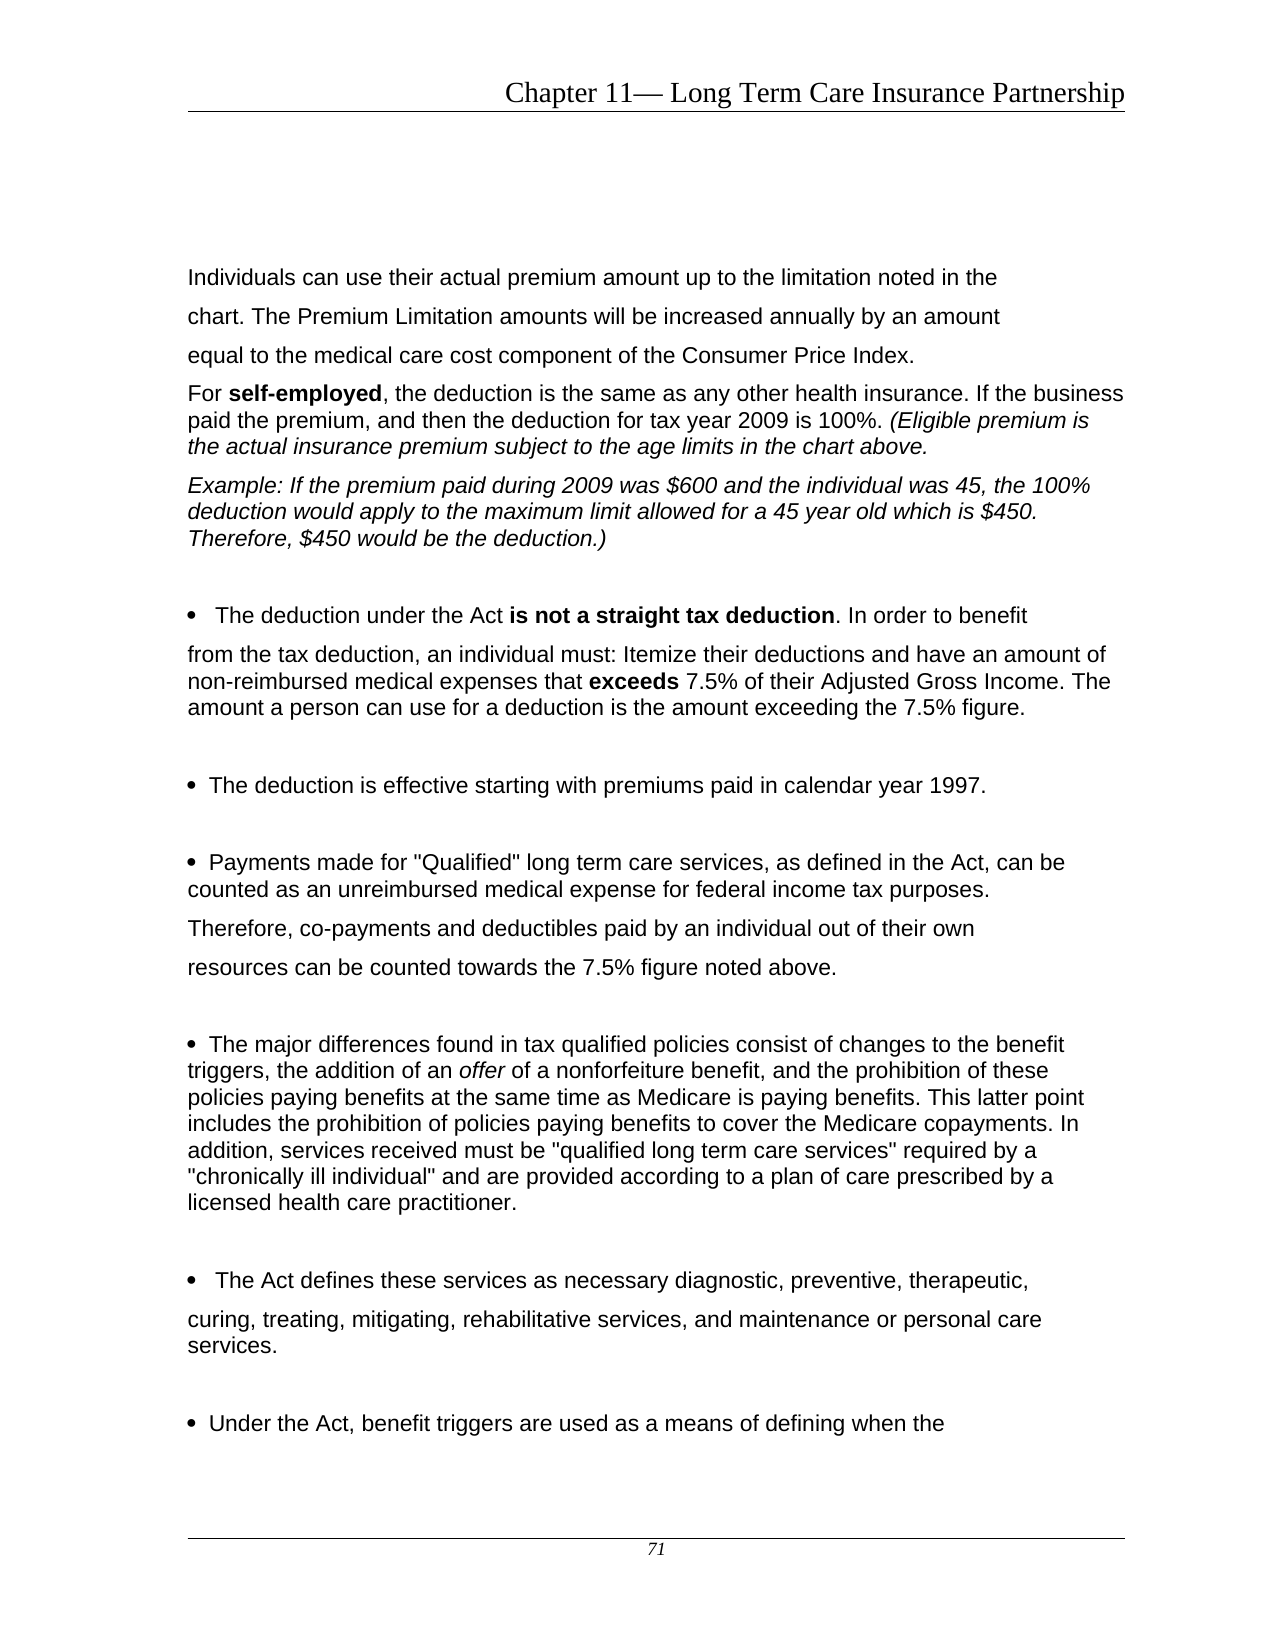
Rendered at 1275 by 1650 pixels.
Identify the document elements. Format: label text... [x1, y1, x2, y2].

text Payments made for "Qualified" long term care services, as defined in the Act, can be counted as an unreimbursed medical expense for federal income tax purposes. [187, 849, 1125, 902]
text  The deduction under the Act is not a straight tax deduction. In order to benefit [187, 602, 1125, 629]
text Therefore, co-payments and deductibles paid by an individual out of their own [187, 914, 1125, 941]
text  The Act defines these services as necessary diagnostic, preventive, therapeutic, [187, 1267, 1125, 1293]
text Under the Act, benefit triggers are used as a means of defining when the [187, 1410, 1125, 1436]
text The deduction is effective starting with premiums paid in calendar year 1997. [187, 772, 1125, 798]
text chart. The Premium Limitation amounts will be increased annually by an amount [187, 303, 1125, 329]
text equal to the medical care cost component of the Consumer Price Index. [187, 342, 1125, 368]
text curing, treating, mitigating, rehabilitative services, and maintenance or personal care services. [187, 1306, 1125, 1358]
text from the tax deduction, an individual must: Itemize their deductions and have an amount of non-reimbursed medical expenses that exceeds 7.5% of their Adjusted Gross Income. The amount a person can use for a deduction is the amount exceeding the 7.5% figure. [187, 641, 1125, 720]
text The major differences found in tax qualified policies consist of changes to the benefit triggers, the addition of an offer of a nonforfeiture benefit, and the prohibition of these policies paying benefits at the same time as Medicare is paying benefits. This latter point includes the prohibition of policies paying benefits to cover the Medicare copayments. In addition, services received must be "qualified long term care services" required by a "chronically ill individual" and are provided according to a plan of care prescribed by a licensed health care practitioner. [187, 1031, 1125, 1216]
text For self-employed, the deduction is the same as any other health insurance. If the business paid the premium, and then the deduction for tax year 2009 is 100%. (Eligible premium is the actual insurance premium subject to the age limits in the chart above. [187, 380, 1125, 459]
text Individuals can use their actual premium amount up to the limitation noted in the [187, 264, 1125, 290]
text Example: If the premium paid during 2009 was $600 and the individual was 45, the 100% deduction would apply to the maximum limit allowed for a 45 year old which is $450. Therefore, $450 would be the deduction.) [187, 472, 1125, 551]
text resources can be counted towards the 7.5% figure noted above. [187, 953, 1125, 980]
